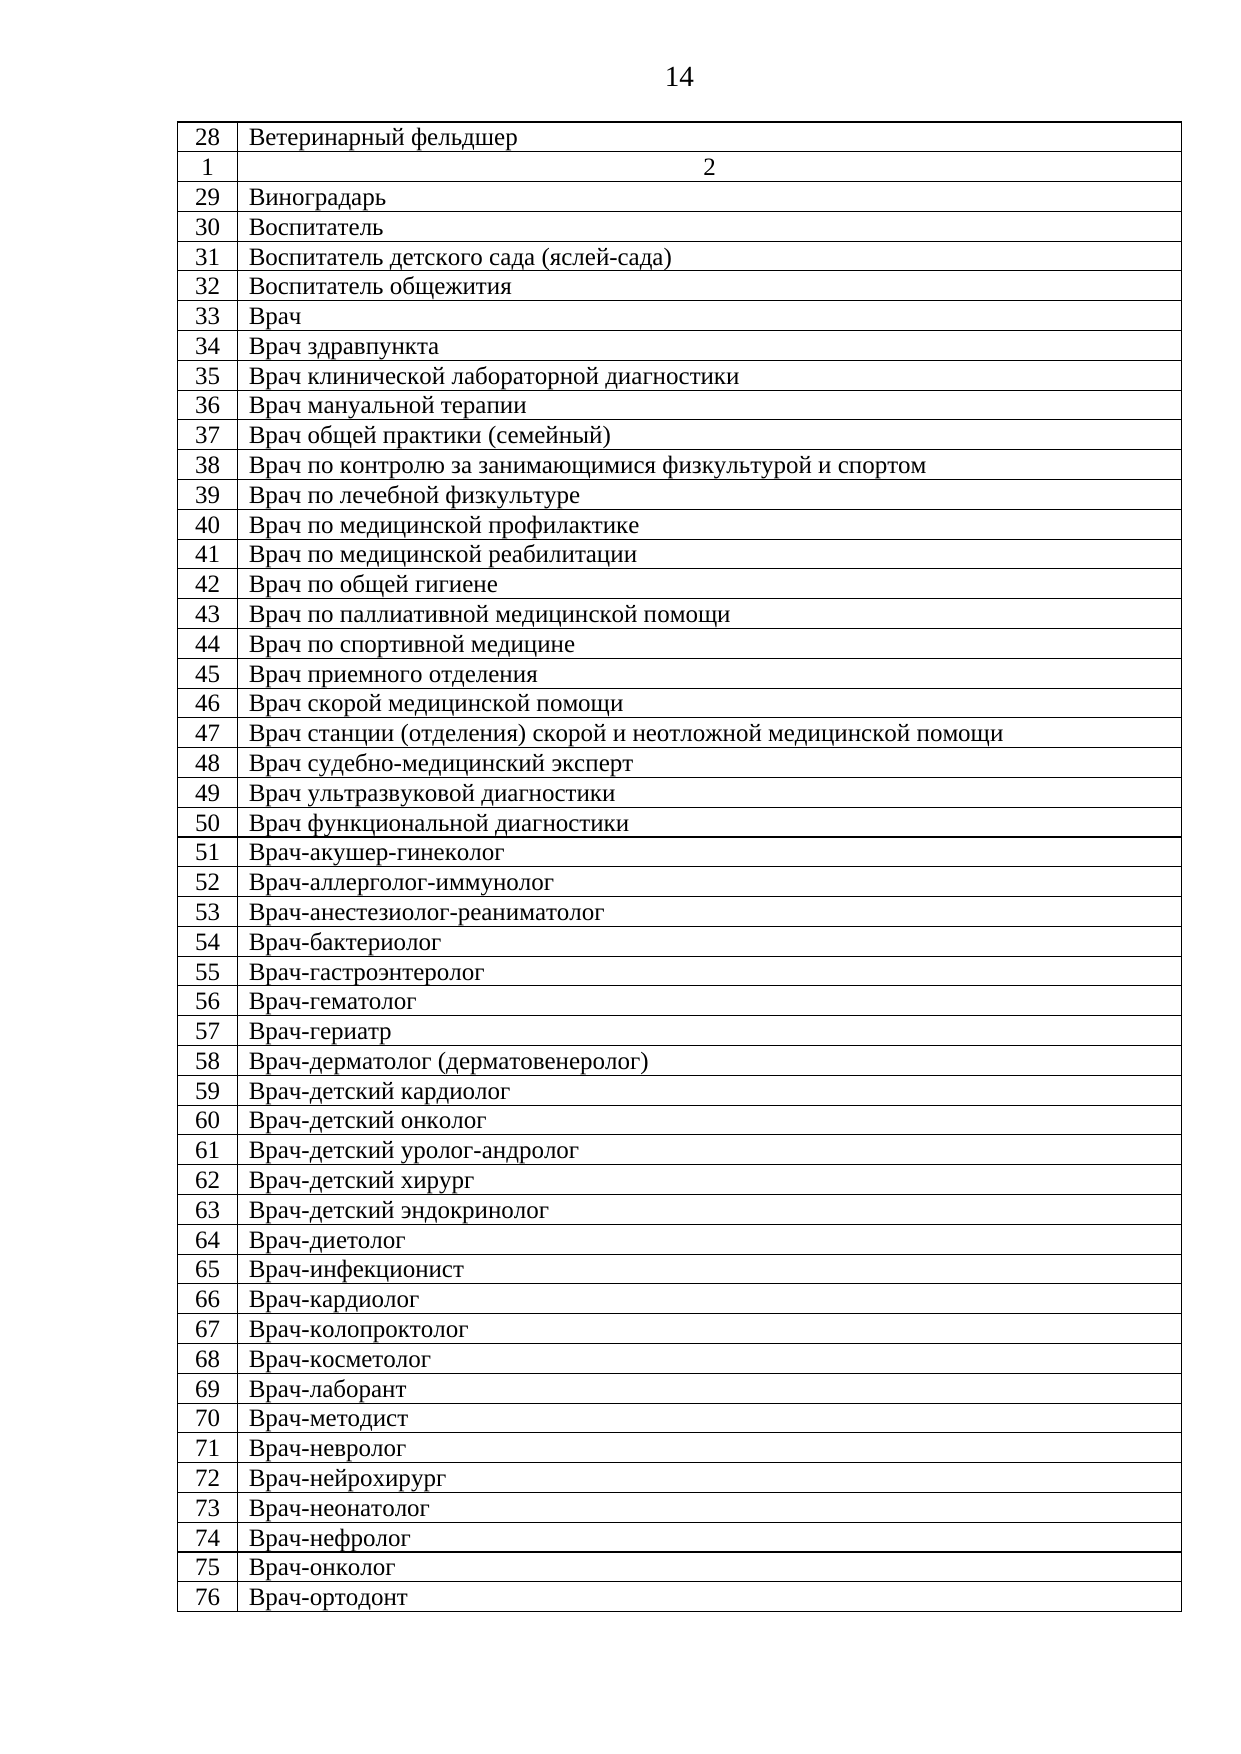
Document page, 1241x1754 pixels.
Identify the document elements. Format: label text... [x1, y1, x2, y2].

table_cell Врач-детский эндокринолог [238, 1195, 1181, 1224]
table_cell Врач ультразвуковой диагностики [238, 778, 1181, 807]
table_cell 64 [178, 1225, 237, 1253]
table_cell Врач-аллерголог-иммунолог [238, 867, 1181, 896]
table_cell Врач-косметолог [238, 1344, 1181, 1373]
table_cell Врач-гастроэнтеролог [238, 957, 1181, 985]
table_cell 51 [178, 838, 237, 866]
table_cell Врач-детский кардиолог [238, 1076, 1181, 1104]
table_cell Врач-инфекционист [238, 1255, 1181, 1283]
table_cell Врач судебно-медицинский эксперт [238, 748, 1181, 777]
table_cell 34 [178, 331, 237, 360]
table_cell 36 [178, 391, 237, 419]
table_cell 29 [178, 182, 237, 211]
table_cell 31 [178, 242, 237, 270]
table_cell 60 [178, 1106, 237, 1134]
table_cell Врач-детский онколог [238, 1106, 1181, 1134]
table_cell 76 [178, 1582, 237, 1611]
table_cell 58 [178, 1046, 237, 1075]
table_cell 33 [178, 301, 237, 330]
table_cell Врач-нефролог [238, 1523, 1181, 1551]
table_cell Врач-акушер-гинеколог [238, 838, 1181, 866]
table_cell Врач-бактериолог [238, 927, 1181, 956]
table_cell 40 [178, 510, 237, 538]
table_cell 55 [178, 957, 237, 985]
table_cell Врач-анестезиолог-реаниматолог [238, 897, 1181, 926]
table_cell Врач-онколог [238, 1553, 1181, 1581]
table_cell 32 [178, 271, 237, 300]
table_cell Врач-детский хирург [238, 1165, 1181, 1194]
table_cell Ветеринарный фельдшер [238, 123, 1181, 151]
table_cell Врач по спортивной медицине [238, 629, 1181, 658]
table_cell 53 [178, 897, 237, 926]
table_cell Врач здравпункта [238, 331, 1181, 360]
table_cell 47 [178, 718, 237, 747]
table_cell 71 [178, 1433, 237, 1462]
table_cell Врач-ортодонт [238, 1582, 1181, 1611]
table_cell 68 [178, 1344, 237, 1373]
table_cell Врач-нейрохирург [238, 1463, 1181, 1492]
table_cell 38 [178, 450, 237, 479]
table_cell 39 [178, 480, 237, 509]
table_cell Врач общей практики (семейный) [238, 420, 1181, 449]
table_cell Врач-лаборант [238, 1374, 1181, 1402]
table_cell Воспитатель общежития [238, 271, 1181, 300]
table_cell 73 [178, 1493, 237, 1522]
table_cell 45 [178, 659, 237, 687]
table_cell Врач-невролог [238, 1433, 1181, 1462]
table_cell 67 [178, 1314, 237, 1343]
table_cell Врач по лечебной физкультуре [238, 480, 1181, 509]
table_cell 54 [178, 927, 237, 956]
table_cell 44 [178, 629, 237, 658]
table_cell Врач по медицинской реабилитации [238, 540, 1181, 568]
table_cell Врач мануальной терапии [238, 391, 1181, 419]
table_cell 66 [178, 1284, 237, 1313]
table_cell Врач-гематолог [238, 986, 1181, 1015]
table_cell 57 [178, 1016, 237, 1045]
table_cell 62 [178, 1165, 237, 1194]
table_cell Врач станции (отделения) скорой и неотложной медицинской помощи [238, 718, 1181, 747]
table_cell 75 [178, 1553, 237, 1581]
table_cell 41 [178, 540, 237, 568]
table_cell Врач по медицинской профилактике [238, 510, 1181, 538]
table_cell Врач-детский уролог-андролог [238, 1135, 1181, 1164]
table_cell 1 [178, 152, 237, 181]
table_cell Врач по контролю за занимающимися физкультурой и спортом [238, 450, 1181, 479]
table_cell 30 [178, 212, 237, 241]
table_cell Врач приемного отделения [238, 659, 1181, 687]
table_cell Врач-кардиолог [238, 1284, 1181, 1313]
table_cell Врач-диетолог [238, 1225, 1181, 1253]
table_cell Воспитатель детского сада (яслей-сада) [238, 242, 1181, 270]
table_cell Врач-неонатолог [238, 1493, 1181, 1522]
table_cell 43 [178, 599, 237, 628]
table_cell 74 [178, 1523, 237, 1551]
table_cell 72 [178, 1463, 237, 1492]
table_cell 35 [178, 361, 237, 389]
table_cell 69 [178, 1374, 237, 1402]
table_cell Врач по паллиативной медицинской помощи [238, 599, 1181, 628]
table_cell 48 [178, 748, 237, 777]
table_cell 63 [178, 1195, 237, 1224]
table_cell 56 [178, 986, 237, 1015]
table_cell Врач-гериатр [238, 1016, 1181, 1045]
table_cell 70 [178, 1404, 237, 1432]
table_cell 2 [238, 152, 1181, 181]
table_cell Врач по общей гигиене [238, 569, 1181, 598]
table_cell Врач скорой медицинской помощи [238, 689, 1181, 717]
table_cell Врач [238, 301, 1181, 330]
table_cell Врач клинической лабораторной диагностики [238, 361, 1181, 389]
table_cell 46 [178, 689, 237, 717]
table_cell 37 [178, 420, 237, 449]
table_cell Виноградарь [238, 182, 1181, 211]
table_cell 28 [178, 123, 237, 151]
table_cell Врач-колопроктолог [238, 1314, 1181, 1343]
table_cell 61 [178, 1135, 237, 1164]
table_cell 42 [178, 569, 237, 598]
table_cell 52 [178, 867, 237, 896]
table_cell 59 [178, 1076, 237, 1104]
table_cell 50 [178, 808, 237, 836]
table_cell Врач-методист [238, 1404, 1181, 1432]
table_cell Врач функциональной диагностики [238, 808, 1181, 836]
table_cell 49 [178, 778, 237, 807]
table_cell Воспитатель [238, 212, 1181, 241]
table_cell 65 [178, 1255, 237, 1283]
table_cell Врач-дерматолог (дерматовенеролог) [238, 1046, 1181, 1075]
